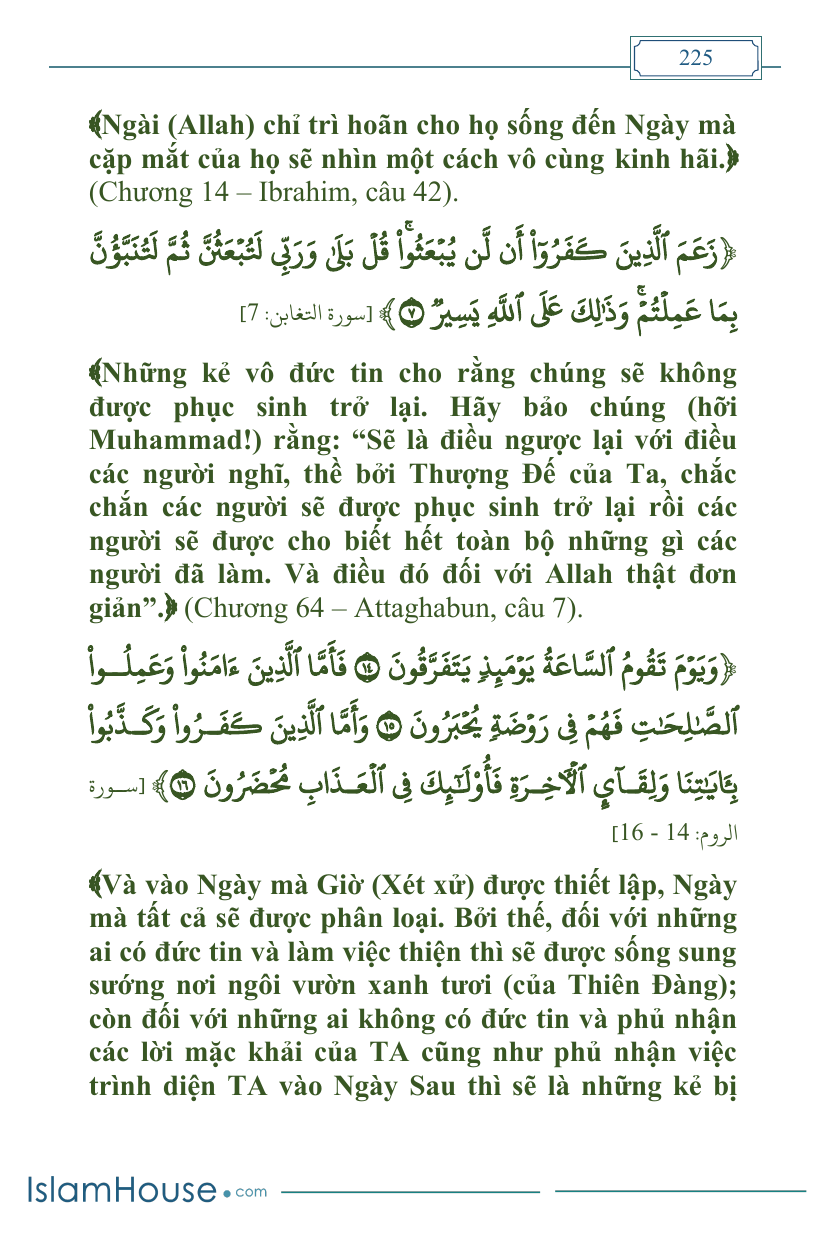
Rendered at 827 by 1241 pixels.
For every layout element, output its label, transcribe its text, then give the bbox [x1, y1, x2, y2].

text Ngài (Allah) chỉ trì hoãn cho họ sống đến Ngày mà cặp mắt của họ sẽ nhìn một cách vô cùng kinh hãi. (Chương 14 – Ibrahim, câu 42). [89, 107, 738, 208]
text ﴿زَعَمَ ٱلَّذِينَ كَفَرُوٓاْ أَن لَّن يُبۡعَثُواْۚ قُلۡ بَلَىٰ وَرَبِّي لَتُبۡعَثُنَّ ثُمَّ لَتُنَبَّؤُنَّ بِمَا عَمِلۡتُمۡۚ وَذَٰلِكَ عَلَى ٱللَّهِ يَسِيرٞ ٧ ﴾ [سورة التغابن: 7] [89, 221, 738, 343]
picture [20, 1171, 541, 1209]
picture [548, 1170, 807, 1208]
text ﴿وَيَوۡمَ تَقُومُ ٱلسَّاعَةُ يَوۡمَئِذٖ يَتَفَرَّقُونَ ١٤ فَأَمَّا ٱلَّذِينَ ءَامَنُواْ وَعَمِلُواْ ٱلصَّٰلِحَٰتِ فَهُمۡ فِي رَوۡضَةٖ يُحۡبَرُونَ ١٥ وَأَمَّا ٱلَّذِينَ كَفَرُواْ وَكَذَّبُواْ بِ‍َٔايَٰتِنَا وَلِقَآيِٕ ٱلۡأٓخِرَةِ فَأُوْلَٰٓئِكَ فِي ٱلۡعَذَابِ مُحۡضَرُونَ ١٦﴾ [سورة الروم: 14 - 16] [89, 636, 738, 854]
text Những kẻ vô đức tin cho rằng chúng sẽ không được phục sinh trở lại. Hãy bảo chúng (hỡi Muhammad!) rằng: “Sẽ là điều ngược lại với điều các người nghĩ, thề bởi Thượng Đế của Ta, chắc chắn các người sẽ được phục sinh trở lại rồi các người sẽ được cho biết hết toàn bộ những gì các người đã làm. Và điều đó đối với Allah thật đơn giản”. (Chương 64 – Attaghabun, câu 7). [89, 355, 738, 624]
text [89, 867, 738, 1102]
